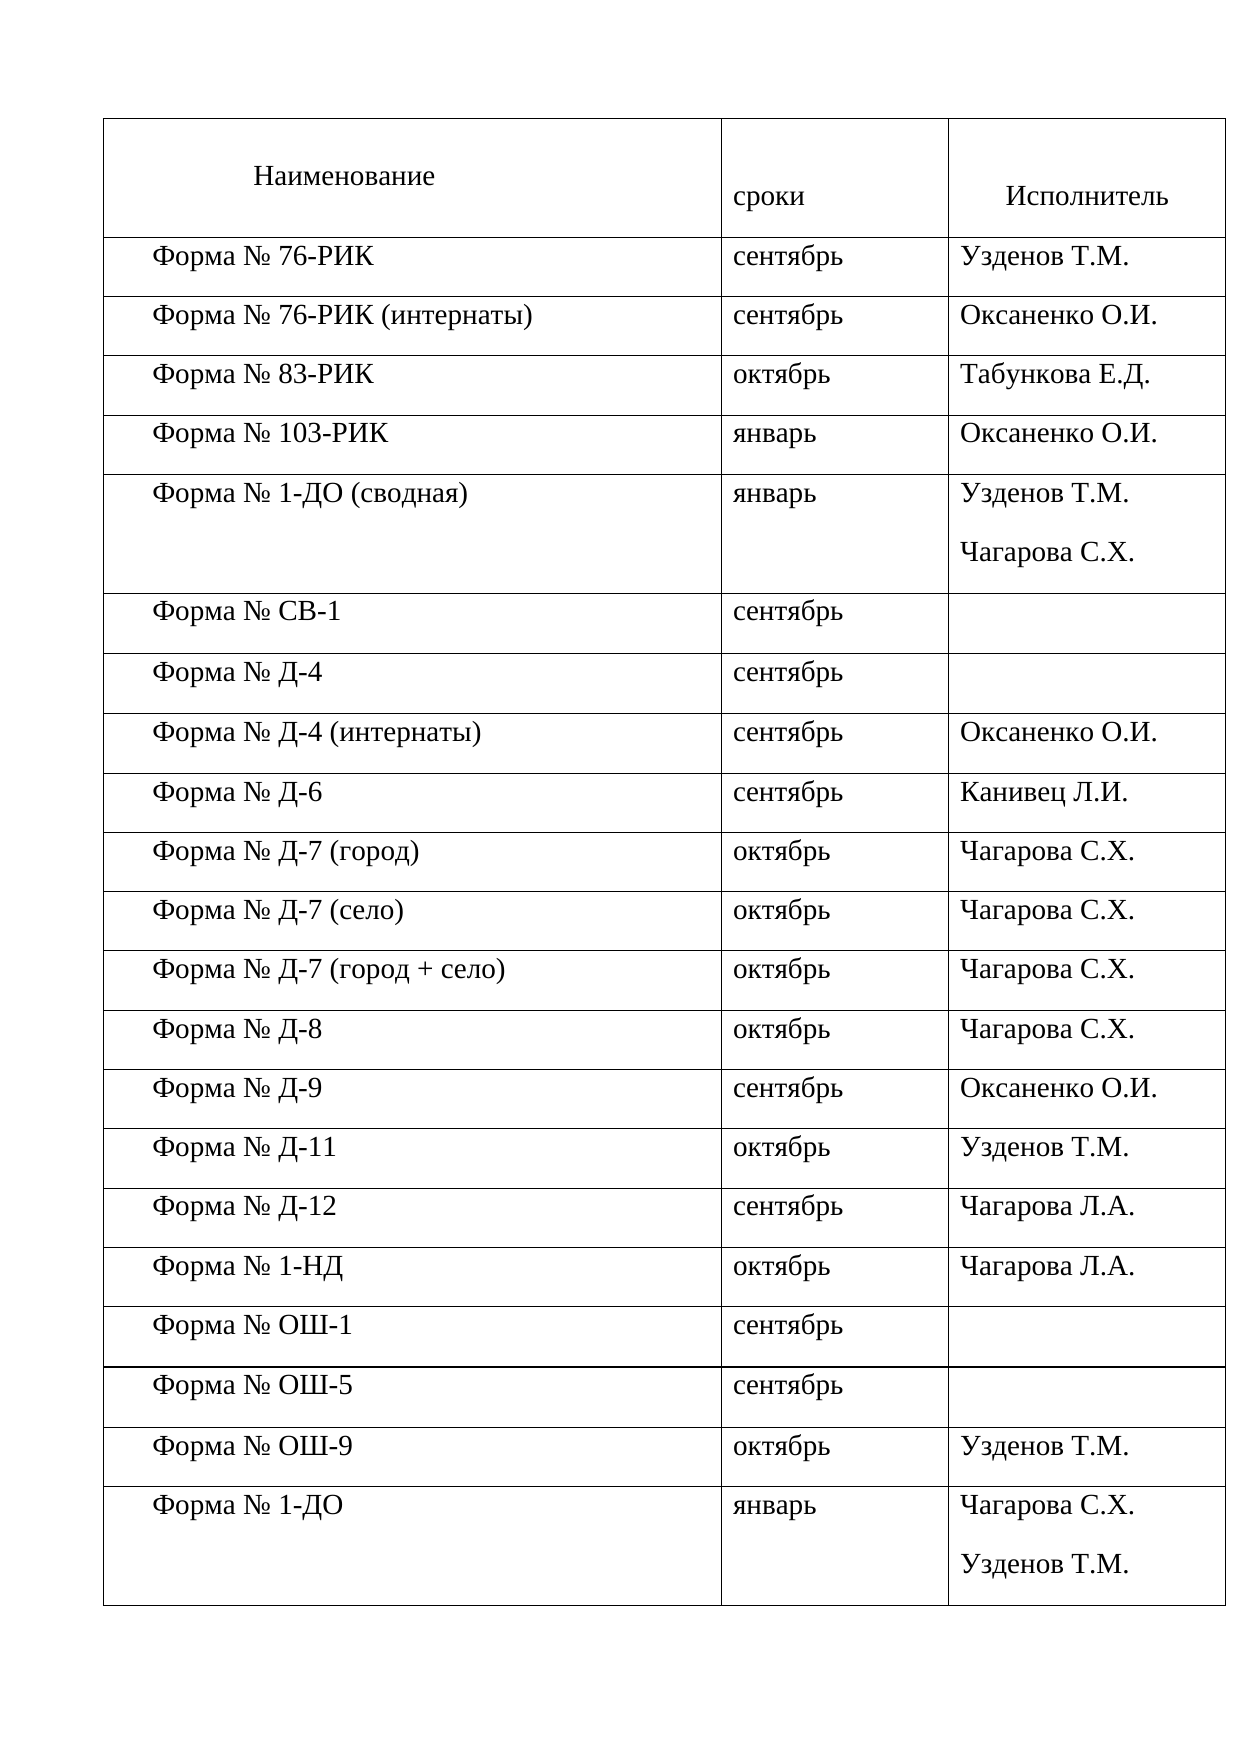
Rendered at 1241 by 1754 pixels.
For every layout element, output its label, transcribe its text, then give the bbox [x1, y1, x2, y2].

table_cell Оксаненко О.И. [949, 416, 1225, 474]
table_cell октябрь [722, 1011, 948, 1069]
table_cell Оксаненко О.И. [949, 1070, 1225, 1128]
table_cell Чагарова С.Х. [949, 833, 1225, 891]
table_cell Табункова Е.Д. [949, 356, 1225, 414]
table_cell Узденов Т.М. [949, 238, 1225, 296]
table_cell Чагарова Л.А. [949, 1248, 1225, 1306]
table_cell январь [722, 1487, 948, 1605]
table_cell сентябрь [722, 1307, 948, 1366]
table_cell сентябрь [722, 1070, 948, 1128]
table_cell Чагарова С.Х. [949, 951, 1225, 1010]
table_cell Форма № 1-ДО [104, 1487, 721, 1605]
table_cell Форма № СВ-1 [104, 594, 721, 653]
table_cell октябрь [722, 951, 948, 1010]
table_cell Форма № Д-7 (село) [104, 892, 721, 950]
table_cell Форма № 83-РИК [104, 356, 721, 414]
table_cell сентябрь [722, 297, 948, 355]
table_cell Форма № Д-8 [104, 1011, 721, 1069]
table_cell Форма № 76-РИК (интернаты) [104, 297, 721, 355]
table_cell сентябрь [722, 238, 948, 296]
table_cell [949, 1307, 1225, 1366]
table_cell Форма № Д-7 (город + село) [104, 951, 721, 1010]
table_cell Форма № 1-ДО (сводная) [104, 475, 721, 592]
table_cell Оксаненко О.И. [949, 297, 1225, 355]
table_cell сентябрь [722, 1189, 948, 1247]
table_cell Канивец Л.И. [949, 774, 1225, 832]
table_cell Узденов Т.М. [949, 1428, 1225, 1486]
table_cell октябрь [722, 1248, 948, 1306]
table_cell Форма № Д-4 [104, 654, 721, 713]
table_cell октябрь [722, 1129, 948, 1187]
table_header Наименование [104, 119, 721, 237]
table_cell Форма № Д-4 (интернаты) [104, 714, 721, 773]
table_cell январь [722, 475, 948, 592]
table_cell Чагарова Л.А. [949, 1189, 1225, 1247]
table_cell [949, 594, 1225, 653]
table_cell октябрь [722, 892, 948, 950]
table_cell Оксаненко О.И. [949, 714, 1225, 773]
table_cell Чагарова С.Х. Узденов Т.М. [949, 1487, 1225, 1605]
table_cell Форма № Д-12 [104, 1189, 721, 1247]
table_cell Форма № 76-РИК [104, 238, 721, 296]
table_cell Чагарова С.Х. [949, 1011, 1225, 1069]
table_cell сентябрь [722, 714, 948, 773]
table_cell Форма № 1-НД [104, 1248, 721, 1306]
table_cell сентябрь [722, 594, 948, 653]
table_cell Форма № Д-6 [104, 774, 721, 832]
table_cell Узденов Т.М. Чагарова С.Х. [949, 475, 1225, 592]
table_cell Форма № ОШ-5 [104, 1368, 721, 1427]
table_cell Узденов Т.М. [949, 1129, 1225, 1187]
table_cell январь [722, 416, 948, 474]
table_cell сентябрь [722, 774, 948, 832]
table_cell Форма № ОШ-9 [104, 1428, 721, 1486]
table_cell Форма № Д-11 [104, 1129, 721, 1187]
table_cell Форма № Д-9 [104, 1070, 721, 1128]
table_cell [949, 654, 1225, 713]
table_cell октябрь [722, 833, 948, 891]
table_cell Форма № Д-7 (город) [104, 833, 721, 891]
table_cell сентябрь [722, 1368, 948, 1427]
table_cell октябрь [722, 356, 948, 414]
table_cell Чагарова С.Х. [949, 892, 1225, 950]
table_cell [949, 1368, 1225, 1427]
table_cell Форма № 103-РИК [104, 416, 721, 474]
table_header Исполнитель [949, 119, 1225, 237]
table_cell октябрь [722, 1428, 948, 1486]
table_header сроки [722, 119, 948, 237]
table_cell сентябрь [722, 654, 948, 713]
table_cell Форма № ОШ-1 [104, 1307, 721, 1366]
